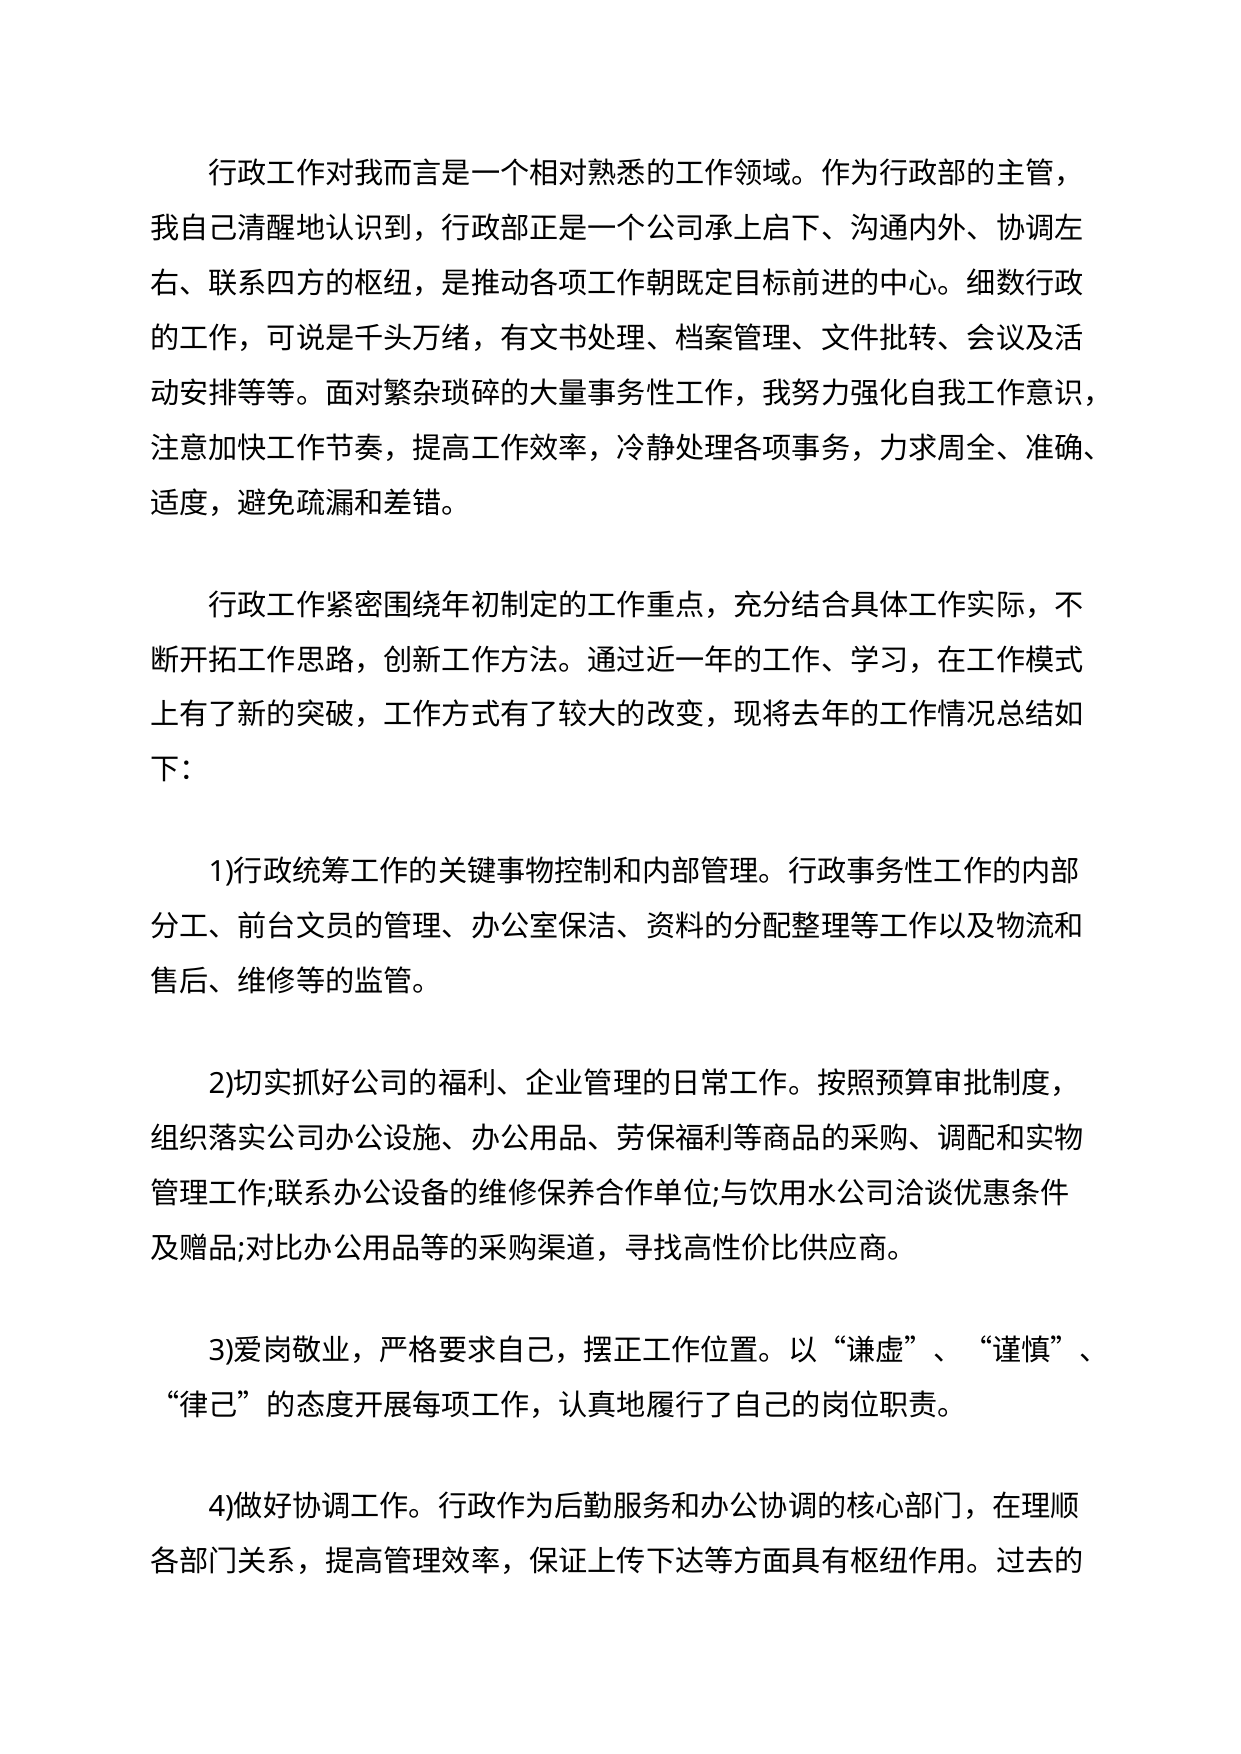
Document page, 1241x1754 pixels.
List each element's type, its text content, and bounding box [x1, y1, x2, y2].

text 行政工作对我而言是一个相对熟悉的工作领域。作为行政部的主管，我自己清醒地认识到，行政部正是一个公司承上启下、沟通内外、协调左右、联系四方的枢纽，是推动各项工作朝既定目标前进的中心。细数行政的工作，可说是千头万绪，有文书处理、档案管理、文件批转、会议及活动安排等等。面对繁杂琐碎的大量事务性工作，我努力强化自我工作意识，注意加快工作节奏，提高工作效率，冷静处理各项事务，力求周全、准确、适度，避免疏漏和差错。 [150, 150, 1090, 522]
text 1)行政统筹工作的关键事物控制和内部管理。行政事务性工作的内部分工、前台文员的管理、办公室保洁、资料的分配整理等工作以及物流和售后、维修等的监管。 [150, 848, 1090, 1000]
text 3)爱岗敬业，严格要求自己，摆正工作位置。以“谦虚”、“谨慎”、“律己”的态度开展每项工作，认真地履行了自己的岗位职责。 [150, 1326, 1090, 1423]
text 2)切实抓好公司的福利、企业管理的日常工作。按照预算审批制度，组织落实公司办公设施、办公用品、劳保福利等商品的采购、调配和实物管理工作;联系办公设备的维修保养合作单位;与饮用水公司洽谈优惠条件及赠品;对比办公用品等的采购渠道，寻找高性价比供应商。 [150, 1059, 1090, 1267]
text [150, 1483, 1090, 1580]
text 行政工作紧密围绕年初制定的工作重点，充分结合具体工作实际，不断开拓工作思路，创新工作方法。通过近一年的工作、学习，在工作模式上有了新的突破，工作方式有了较大的改变，现将去年的工作情况总结如下： [150, 581, 1090, 788]
